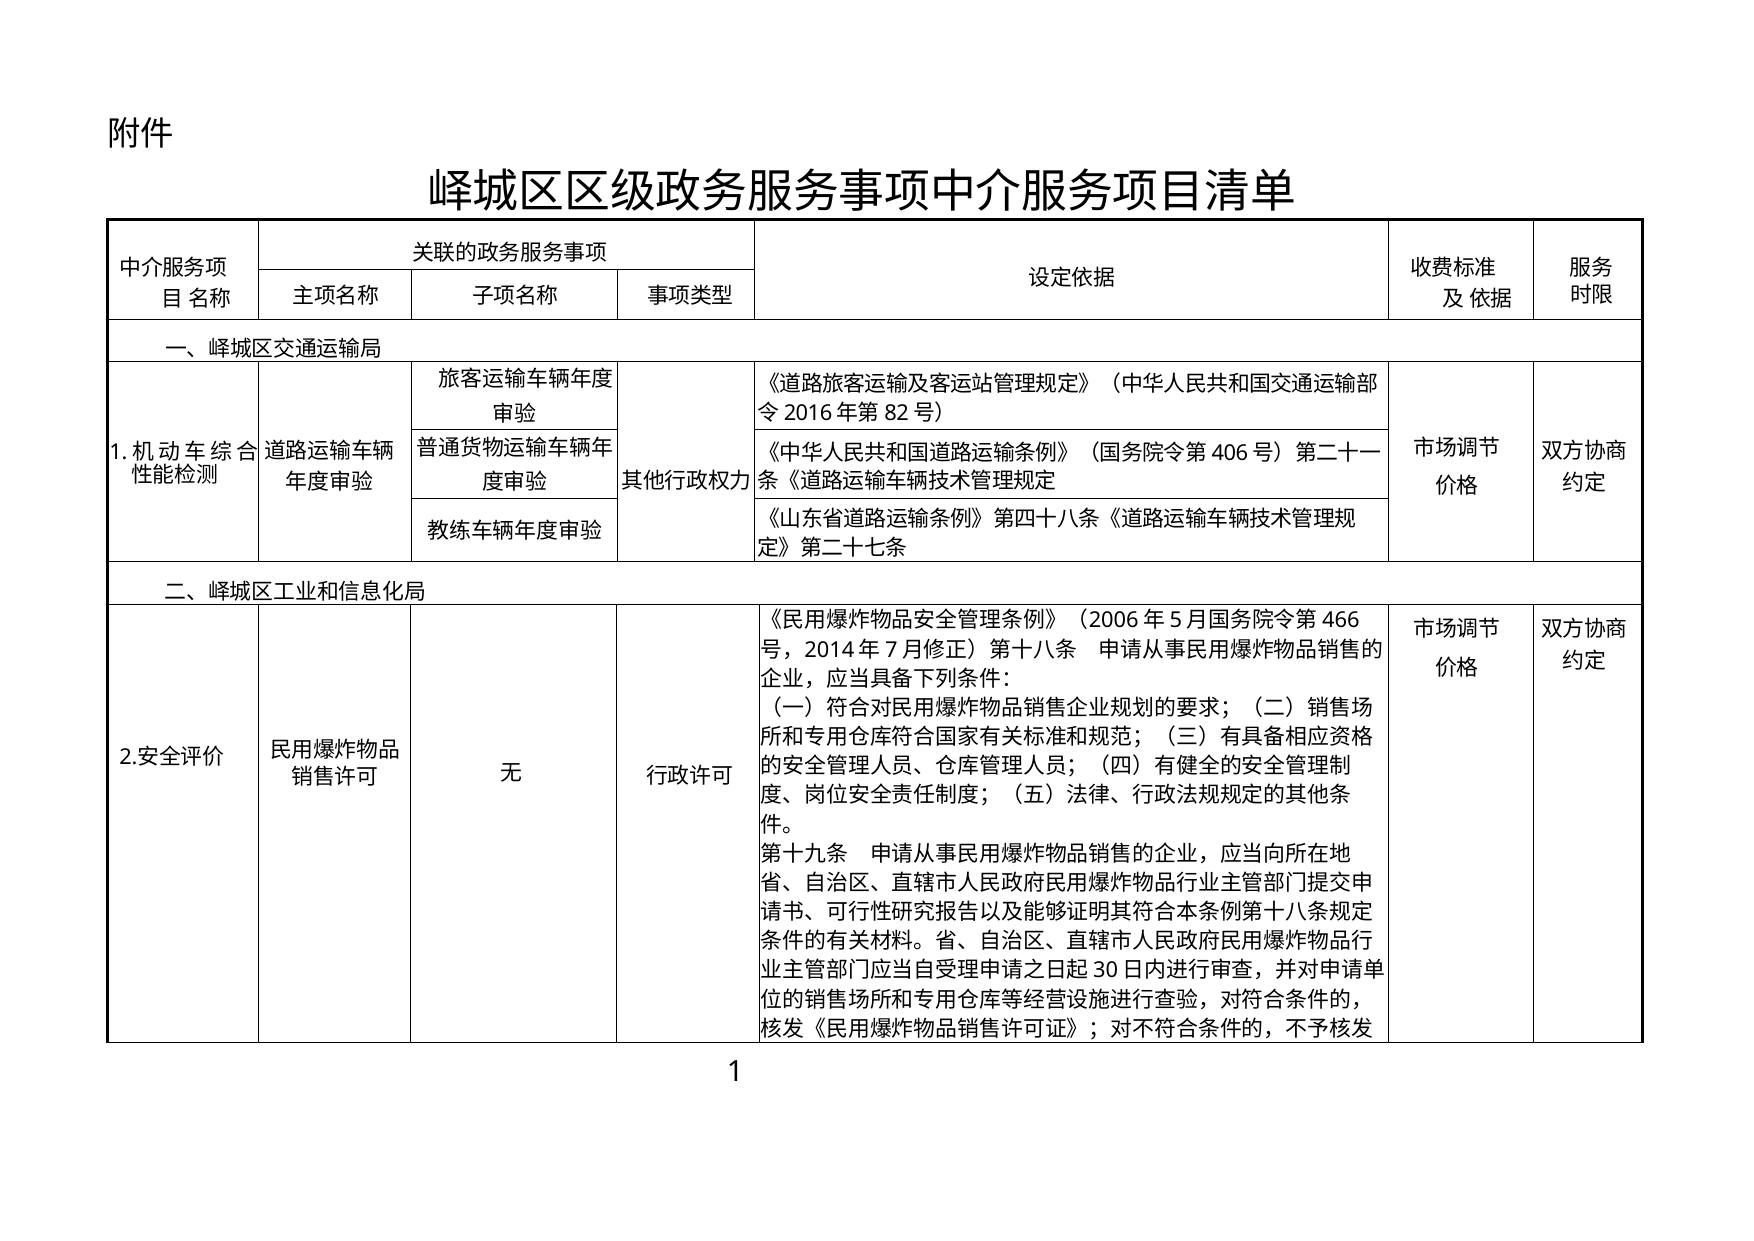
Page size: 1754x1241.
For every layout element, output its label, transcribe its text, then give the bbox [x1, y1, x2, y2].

table_cell 主项名称 [259, 270, 411, 319]
table_cell 《中华人民共和国道路运输条例》（国务院令第 406号）第二十一条《道路运输车辆技术管理规定 [755, 430, 1388, 497]
table_cell 双方协商 约定 [1534, 605, 1641, 1042]
table_cell 民用爆炸物品销售许可 [259, 605, 410, 1042]
table_cell 二、峄城区工业和信息化局 [109, 562, 1641, 604]
table_cell 旅客运输车辆年度审验 [412, 362, 617, 429]
table_cell 普通货物运输车辆年度审验 [412, 430, 617, 497]
text 附件 [108, 116, 1646, 153]
table_cell 道路运输车辆年度审验 [259, 362, 411, 561]
table_cell 双方协商 约定 [1534, 362, 1641, 561]
table_cell 行政许可 [617, 605, 759, 1042]
table_cell 《道路旅客运输及客运站管理规定》（中华人民共和国交通运输部令2016年第 82号） [755, 362, 1388, 429]
table_cell 无 [411, 605, 616, 1042]
text 峄城区区级政务服务事项中介服务项目清单 [108, 168, 1646, 218]
table_cell 教练车辆年度审验 [412, 499, 617, 561]
table_header 收费标准及 依据 [1389, 221, 1533, 319]
table_header 关联的政务服务事项 [259, 221, 754, 269]
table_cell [760, 605, 1388, 1042]
table_header 服务 时限 [1534, 221, 1641, 319]
table_header 设定依据 [755, 221, 1388, 319]
table_cell 《山东省道路运输条例》第四十八条《道路运输车辆技术管理规定》第二十七条 [755, 499, 1388, 561]
table_cell 市场调节 价格 [1389, 362, 1533, 561]
table_cell 子项名称 [412, 270, 617, 319]
table_cell 一、峄城区交通运输局 [109, 320, 1641, 361]
table_cell 其他行政权力 [618, 362, 754, 561]
table_cell 1.机动车综合性能检测 [109, 362, 258, 561]
table_cell 2.安全评价 [109, 605, 258, 1042]
table_header 中介服务项目 名称 [109, 221, 258, 319]
table_cell 市场调节 价格 [1389, 605, 1533, 1042]
table_cell 事项类型 [618, 270, 754, 319]
